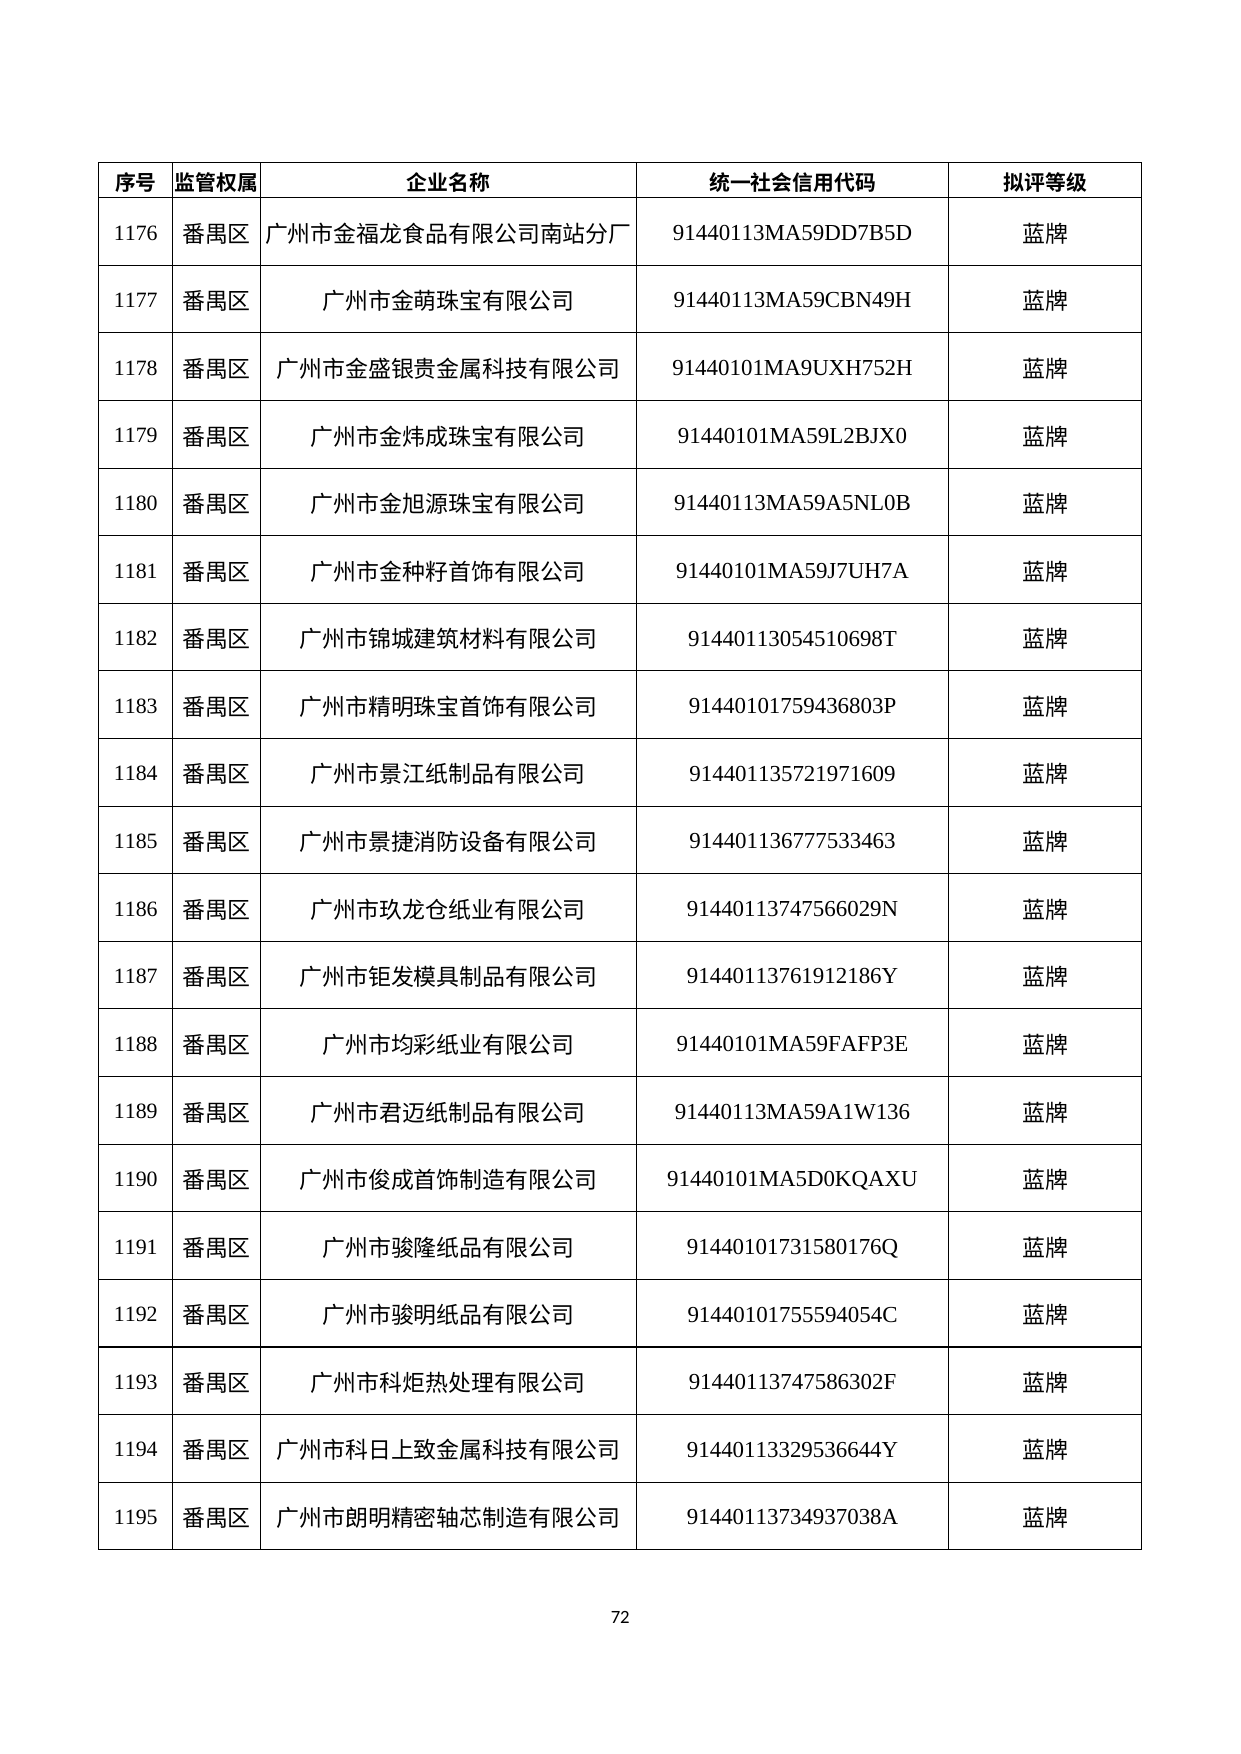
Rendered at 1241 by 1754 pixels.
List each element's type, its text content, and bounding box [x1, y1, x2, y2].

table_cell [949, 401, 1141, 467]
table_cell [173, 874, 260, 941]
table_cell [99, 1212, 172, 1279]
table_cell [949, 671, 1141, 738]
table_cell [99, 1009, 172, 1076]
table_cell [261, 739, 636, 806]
table_header 拟评等级 [949, 163, 1141, 197]
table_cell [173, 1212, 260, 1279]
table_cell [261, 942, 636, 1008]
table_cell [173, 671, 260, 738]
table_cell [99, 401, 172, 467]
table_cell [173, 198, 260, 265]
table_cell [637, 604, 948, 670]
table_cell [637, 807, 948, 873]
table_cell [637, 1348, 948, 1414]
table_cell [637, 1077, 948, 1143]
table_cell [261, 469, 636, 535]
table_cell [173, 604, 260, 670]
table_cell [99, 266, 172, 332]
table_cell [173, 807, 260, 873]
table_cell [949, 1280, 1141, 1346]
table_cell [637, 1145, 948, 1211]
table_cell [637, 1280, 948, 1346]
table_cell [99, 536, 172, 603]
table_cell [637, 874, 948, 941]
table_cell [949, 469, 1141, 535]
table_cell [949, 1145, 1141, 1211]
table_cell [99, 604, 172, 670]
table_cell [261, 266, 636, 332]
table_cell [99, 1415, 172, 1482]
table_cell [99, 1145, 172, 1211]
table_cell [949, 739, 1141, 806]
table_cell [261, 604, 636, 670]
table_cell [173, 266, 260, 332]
table_header 统一社会信用代码 [637, 163, 948, 197]
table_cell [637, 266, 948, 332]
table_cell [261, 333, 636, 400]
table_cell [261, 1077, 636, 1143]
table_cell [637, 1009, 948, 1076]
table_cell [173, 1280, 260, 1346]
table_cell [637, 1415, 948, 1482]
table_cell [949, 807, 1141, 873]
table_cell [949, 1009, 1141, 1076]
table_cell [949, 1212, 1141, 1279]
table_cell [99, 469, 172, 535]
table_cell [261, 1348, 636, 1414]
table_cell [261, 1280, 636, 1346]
table_header 企业名称 [261, 163, 636, 197]
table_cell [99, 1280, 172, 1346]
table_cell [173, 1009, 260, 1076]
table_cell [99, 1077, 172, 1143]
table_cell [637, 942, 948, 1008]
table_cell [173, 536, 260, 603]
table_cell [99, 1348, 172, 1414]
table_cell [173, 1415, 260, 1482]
table_header 序号 [99, 163, 172, 197]
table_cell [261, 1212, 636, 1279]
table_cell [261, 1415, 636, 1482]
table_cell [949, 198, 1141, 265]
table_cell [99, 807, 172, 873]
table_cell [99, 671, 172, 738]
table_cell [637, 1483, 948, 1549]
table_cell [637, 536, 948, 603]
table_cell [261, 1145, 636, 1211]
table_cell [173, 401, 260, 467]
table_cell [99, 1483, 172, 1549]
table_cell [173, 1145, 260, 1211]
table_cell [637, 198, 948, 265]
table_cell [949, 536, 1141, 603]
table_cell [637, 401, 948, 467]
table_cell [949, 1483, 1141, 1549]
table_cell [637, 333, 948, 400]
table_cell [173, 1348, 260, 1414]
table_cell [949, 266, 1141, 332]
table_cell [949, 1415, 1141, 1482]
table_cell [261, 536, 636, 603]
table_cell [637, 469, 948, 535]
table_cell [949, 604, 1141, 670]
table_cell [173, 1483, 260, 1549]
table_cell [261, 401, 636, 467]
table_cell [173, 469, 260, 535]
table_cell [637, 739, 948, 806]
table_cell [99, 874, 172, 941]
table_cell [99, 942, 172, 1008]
table_header 监管权属 [173, 163, 260, 197]
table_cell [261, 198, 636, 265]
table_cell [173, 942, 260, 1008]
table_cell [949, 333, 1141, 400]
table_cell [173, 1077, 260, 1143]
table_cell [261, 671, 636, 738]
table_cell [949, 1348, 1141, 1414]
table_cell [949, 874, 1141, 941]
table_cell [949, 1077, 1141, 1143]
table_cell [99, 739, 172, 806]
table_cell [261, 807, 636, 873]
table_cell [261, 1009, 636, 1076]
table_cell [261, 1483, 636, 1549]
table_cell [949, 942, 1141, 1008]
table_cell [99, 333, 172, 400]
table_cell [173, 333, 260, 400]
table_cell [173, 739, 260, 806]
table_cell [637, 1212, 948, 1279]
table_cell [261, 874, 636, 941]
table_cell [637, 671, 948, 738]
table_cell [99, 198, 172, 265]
